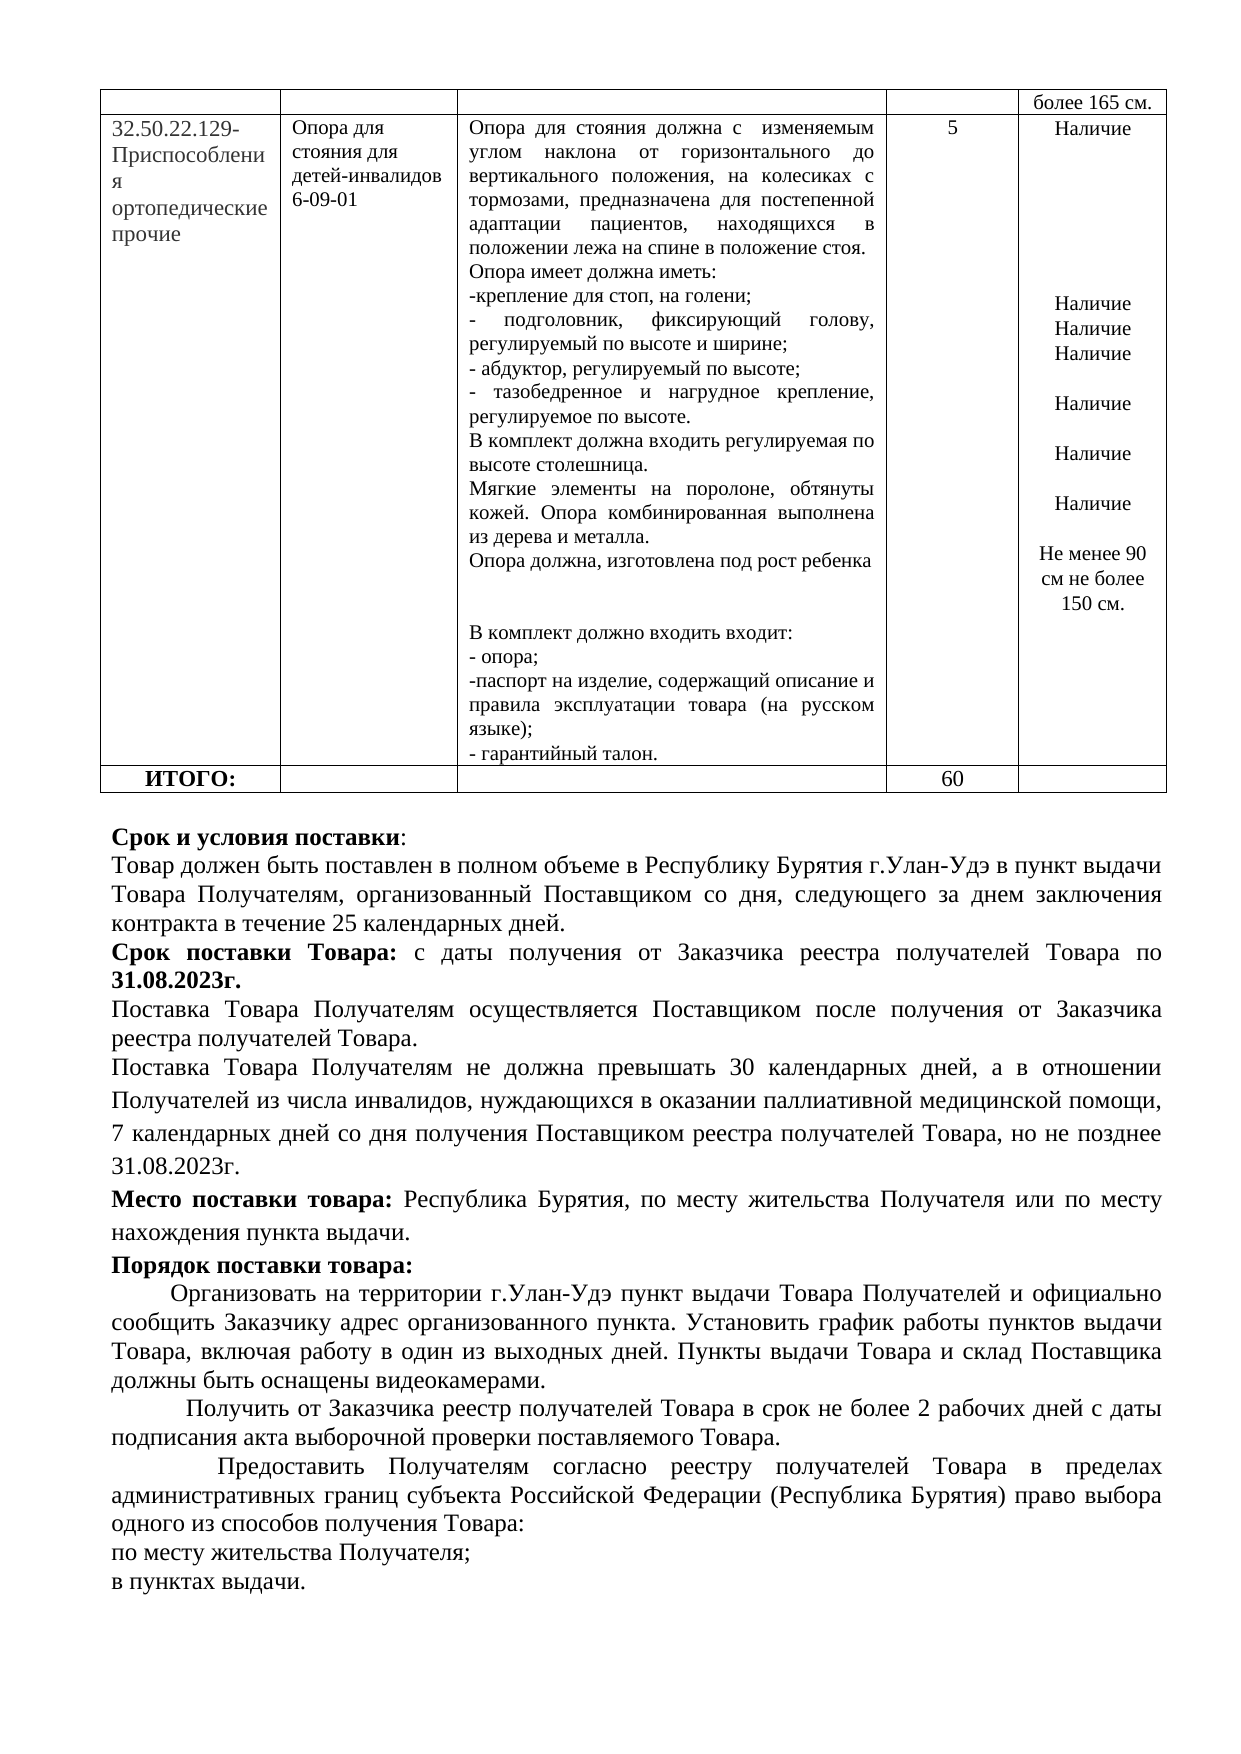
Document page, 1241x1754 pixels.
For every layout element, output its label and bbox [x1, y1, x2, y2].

table_header [89, 89, 1181, 1595]
